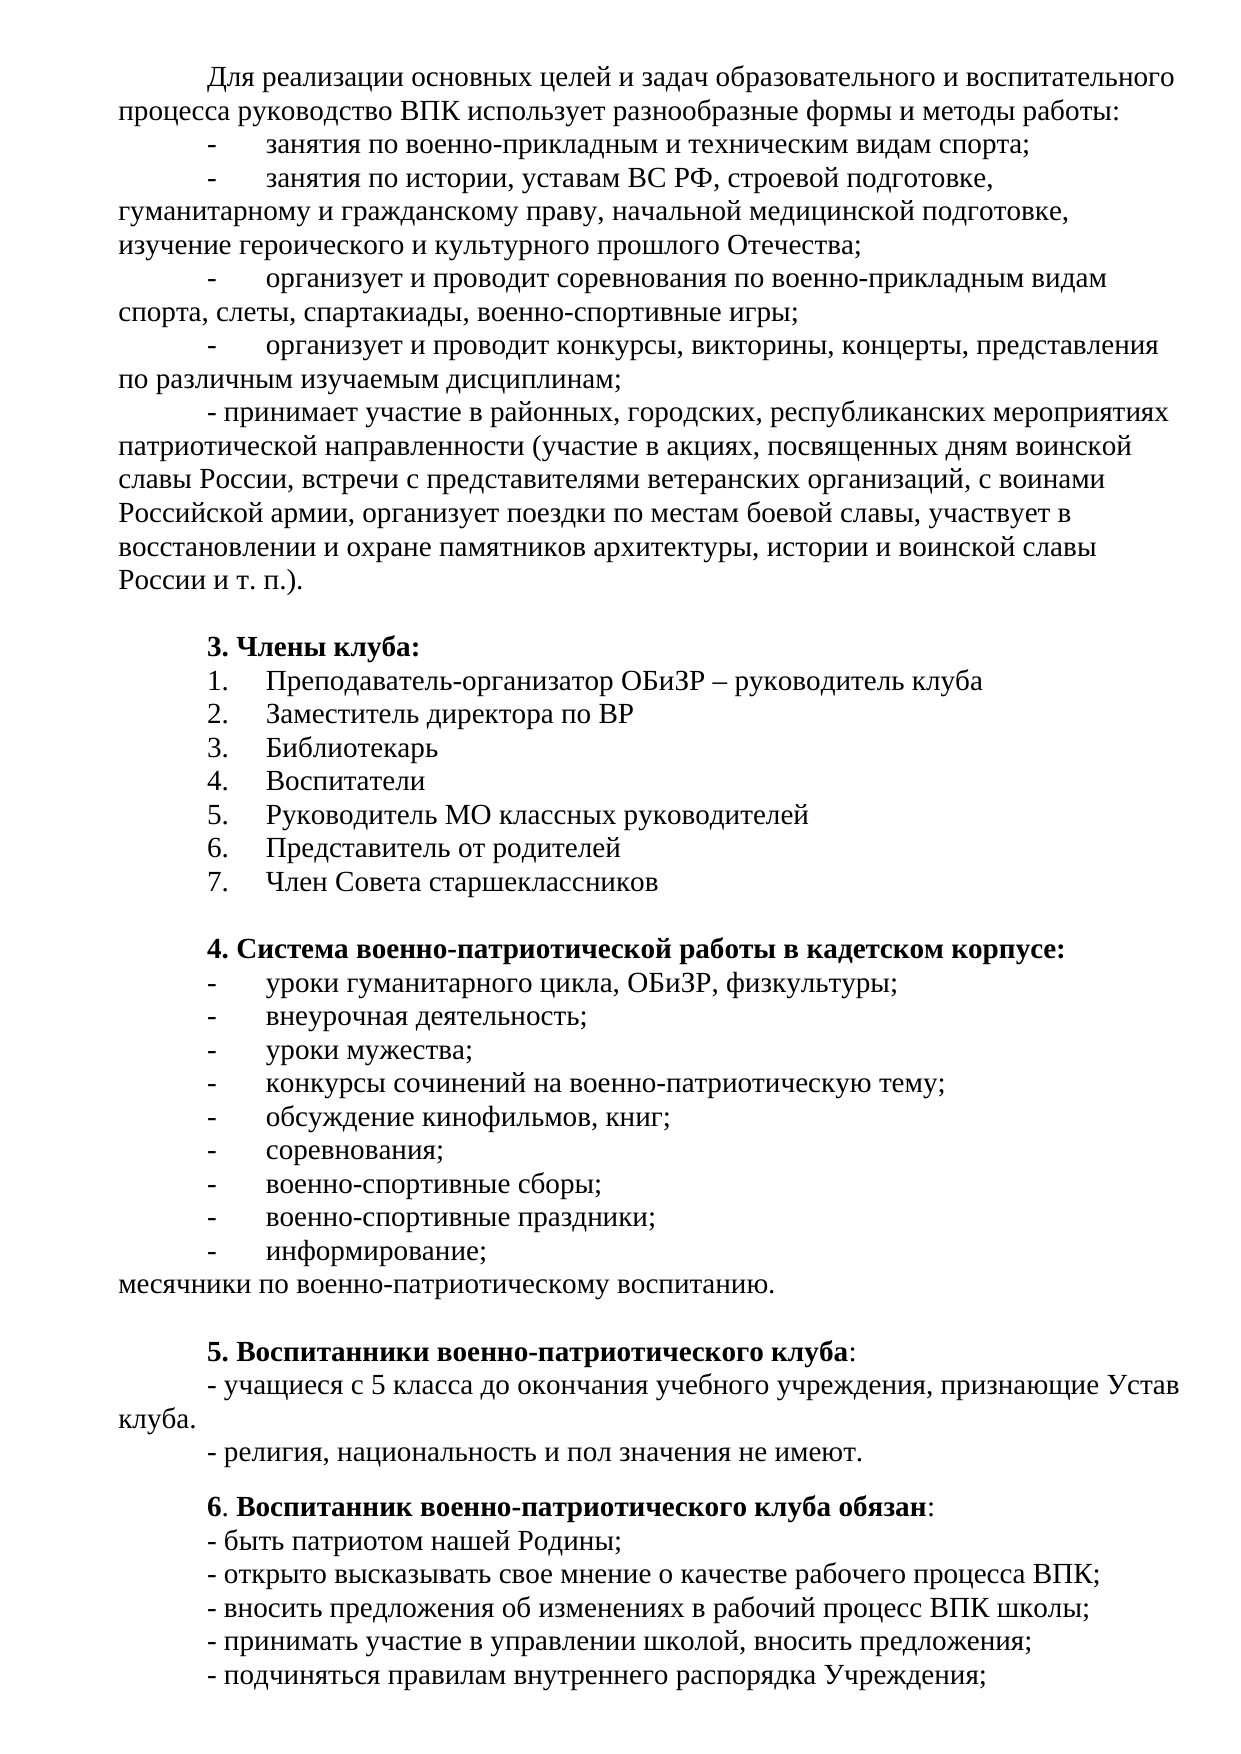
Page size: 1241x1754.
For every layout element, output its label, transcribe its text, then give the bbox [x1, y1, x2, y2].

text - принимает участие в районных, городских, республиканских мероприятиях патриотической направленности (участие в акциях, посвященных дням воинской славы России, встречи с представителями ветеранских организаций, с воинами Российской армии, организует поездки по местам боевой славы, участвует в восстановлении и охране памятников архитектуры, истории и воинской славы России и т. п.). [118, 394, 1181, 596]
list Воспитатели [118, 763, 1181, 797]
text - учащиеся с 5 класса до окончания учебного учреждения, признающие Устав клуба. [118, 1367, 1181, 1434]
list Представитель от родителей [118, 831, 1181, 864]
list уроки мужества; [118, 1032, 1181, 1065]
list военно-спортивные праздники; [118, 1199, 1181, 1233]
text - религия, национальность и пол значения не имеют. [118, 1434, 1181, 1468]
list Преподаватель-организатор ОБиЗР – руководитель клуба [118, 663, 1181, 696]
text - открыто высказывать свое мнение о качестве рабочего процесса ВПК; [118, 1556, 1181, 1590]
text - вносить предложения об изменениях в рабочий процесс ВПК школы; [118, 1590, 1181, 1623]
list конкурсы сочинений на военно-патриотическую тему; [118, 1065, 1181, 1099]
text Для реализации основных целей и задач образовательного и воспитательного процесса руководство ВПК использует разнообразные формы и методы работы: [118, 59, 1181, 126]
list обсуждение кинофильмов, книг; [118, 1099, 1181, 1132]
list внеурочная деятельность; [118, 998, 1181, 1032]
text месячники по военно-патриотическому воспитанию. [118, 1267, 1181, 1300]
list Библиотекарь [118, 730, 1181, 763]
list соревнования; [118, 1132, 1181, 1166]
text 3. Члены клуба: [118, 629, 1181, 663]
list Заместитель директора по ВР [118, 696, 1181, 730]
text 5. Воспитанники военно-патриотического клуба: [118, 1334, 1181, 1367]
list информирование; [118, 1233, 1181, 1267]
list военно-спортивные сборы; [118, 1166, 1181, 1199]
text - подчиняться правилам внутреннего распорядка Учреждения; [118, 1657, 1181, 1691]
text - быть патриотом нашей Родины; [118, 1523, 1181, 1556]
list Руководитель МО классных руководителей [118, 797, 1181, 831]
list Член Совета старшеклассников [118, 864, 1181, 898]
text - принимать участие в управлении школой, вносить предложения; [118, 1623, 1181, 1657]
list организует и проводит соревнования по военно-прикладным видам спорта, слеты, спартакиады, военно-спортивные игры; [118, 260, 1181, 327]
list уроки гуманитарного цикла, ОБиЗР, физкультуры; [118, 965, 1181, 998]
list занятия по военно-прикладным и техническим видам спорта; [118, 126, 1181, 160]
text 4. Система военно-патриотической работы в кадетском корпусе: [118, 931, 1181, 965]
list организует и проводит конкурсы, викторины, концерты, представления по различным изучаемым дисциплинам; [118, 327, 1181, 394]
text 6. Воспитанник военно-патриотического клуба обязан: [118, 1489, 1181, 1523]
list занятия по истории, уставам ВС РФ, строевой подготовке, гуманитарному и гражданскому праву, начальной медицинской подготовке, изучение героического и культурного прошлого Отечества; [118, 160, 1181, 260]
